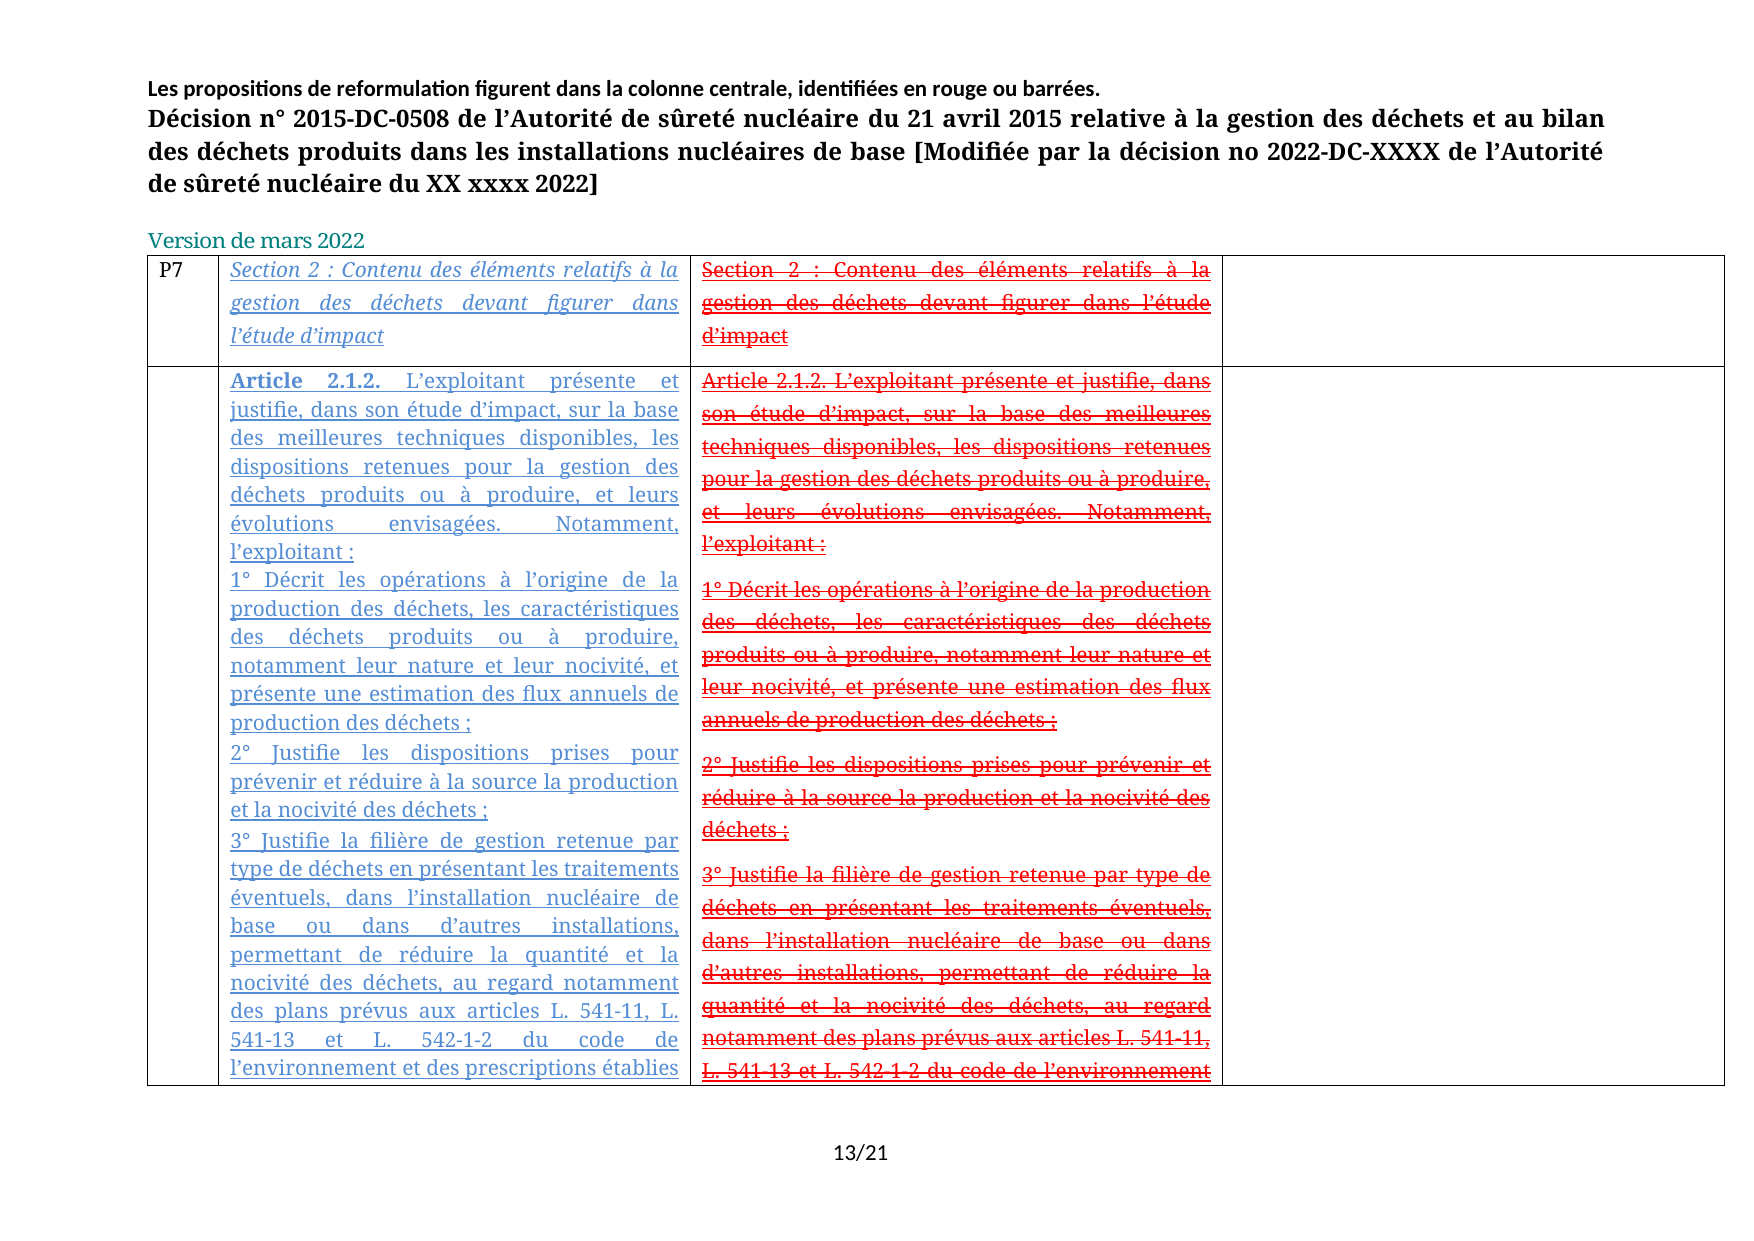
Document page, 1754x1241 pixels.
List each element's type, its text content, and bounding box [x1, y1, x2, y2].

table_cell Section 2 : Contenu des éléments relatifs à la gestion des déchets devant figurer dans l’étude d’impact [219, 256, 690, 366]
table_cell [219, 367, 690, 1084]
table_cell Section 2 : Contenu des éléments relatifs à la gestion des déchets devant figurer dans l’étude d’impact [691, 256, 1222, 366]
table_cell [691, 367, 1222, 1084]
table_cell [1223, 256, 1724, 366]
table_cell [1223, 367, 1724, 1084]
table_cell P7 [148, 256, 218, 366]
table_cell [148, 367, 218, 1084]
